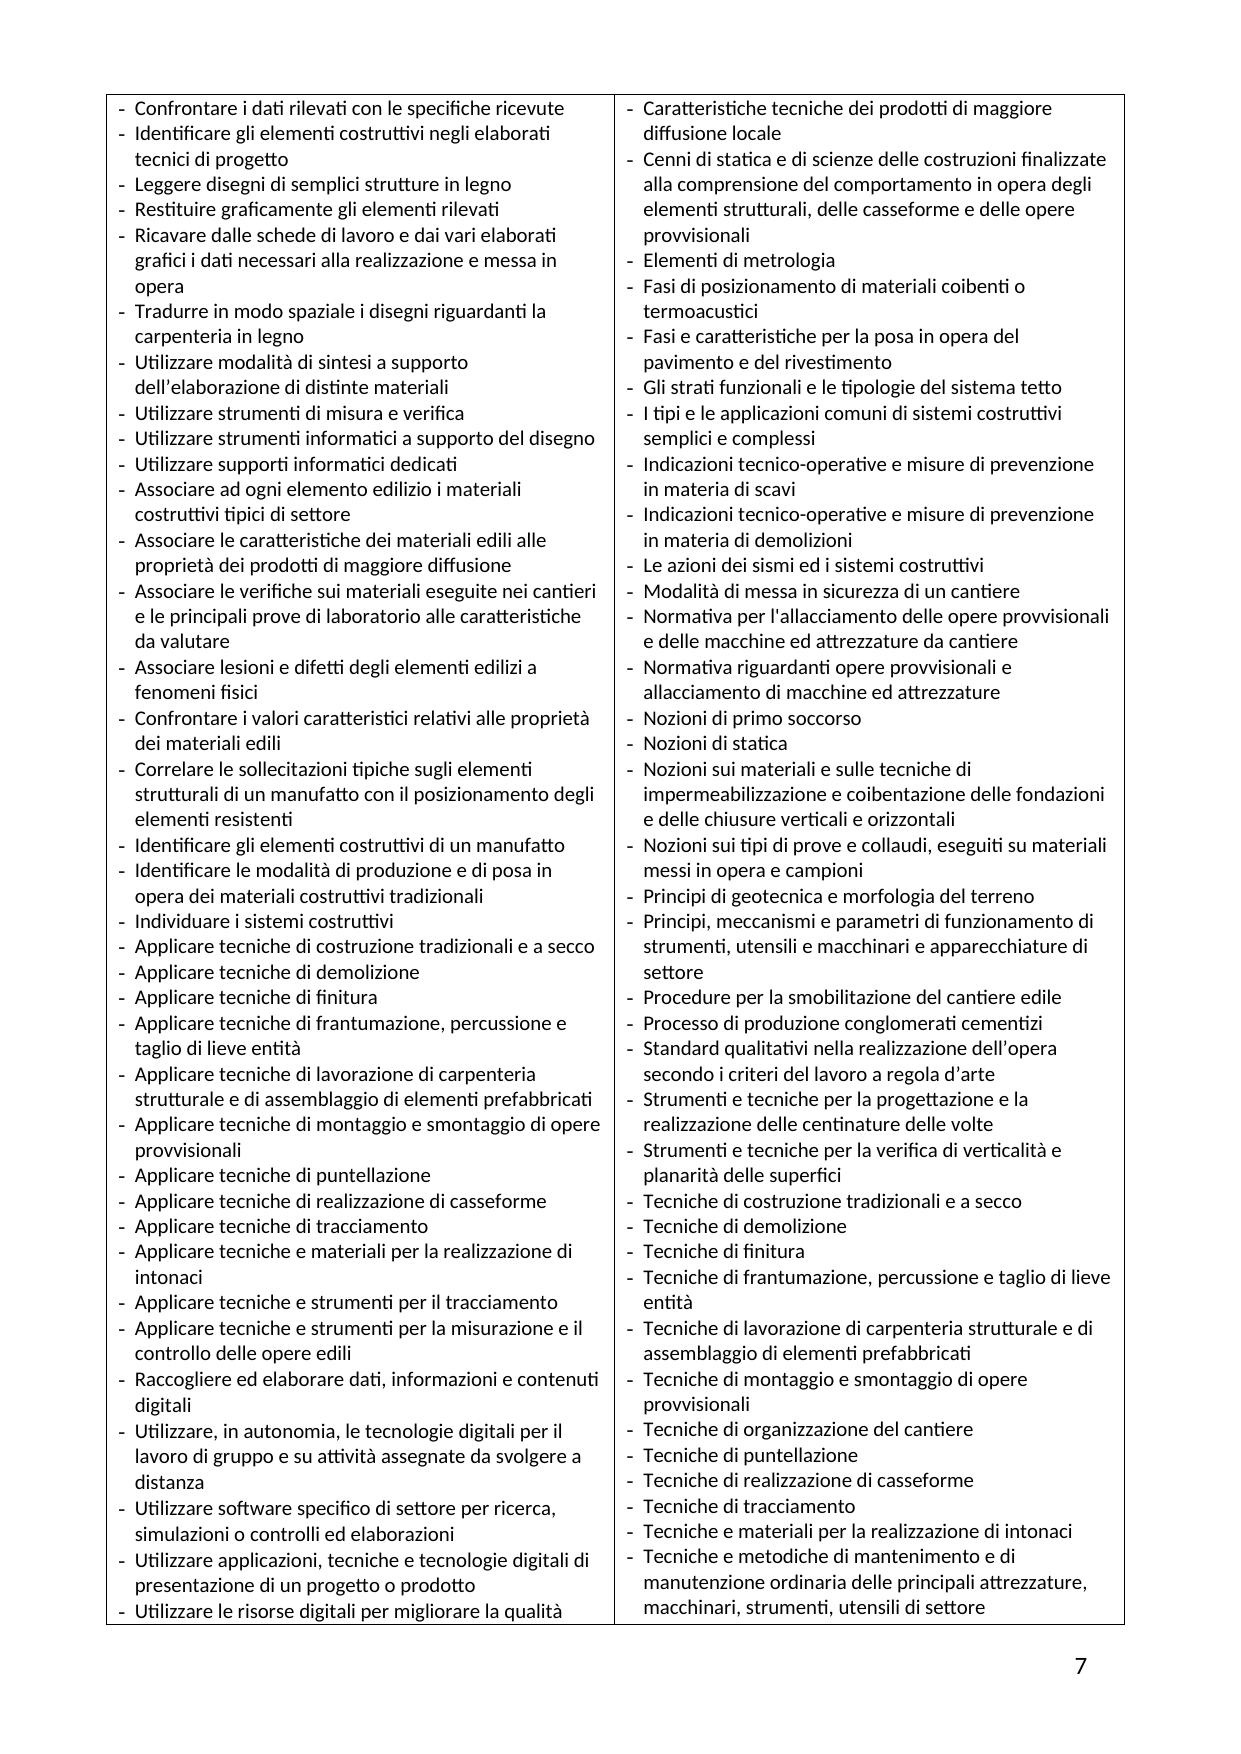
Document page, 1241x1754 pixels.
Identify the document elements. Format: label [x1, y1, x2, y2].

table_cell [107, 95, 614, 1624]
table_cell [615, 95, 1124, 1624]
